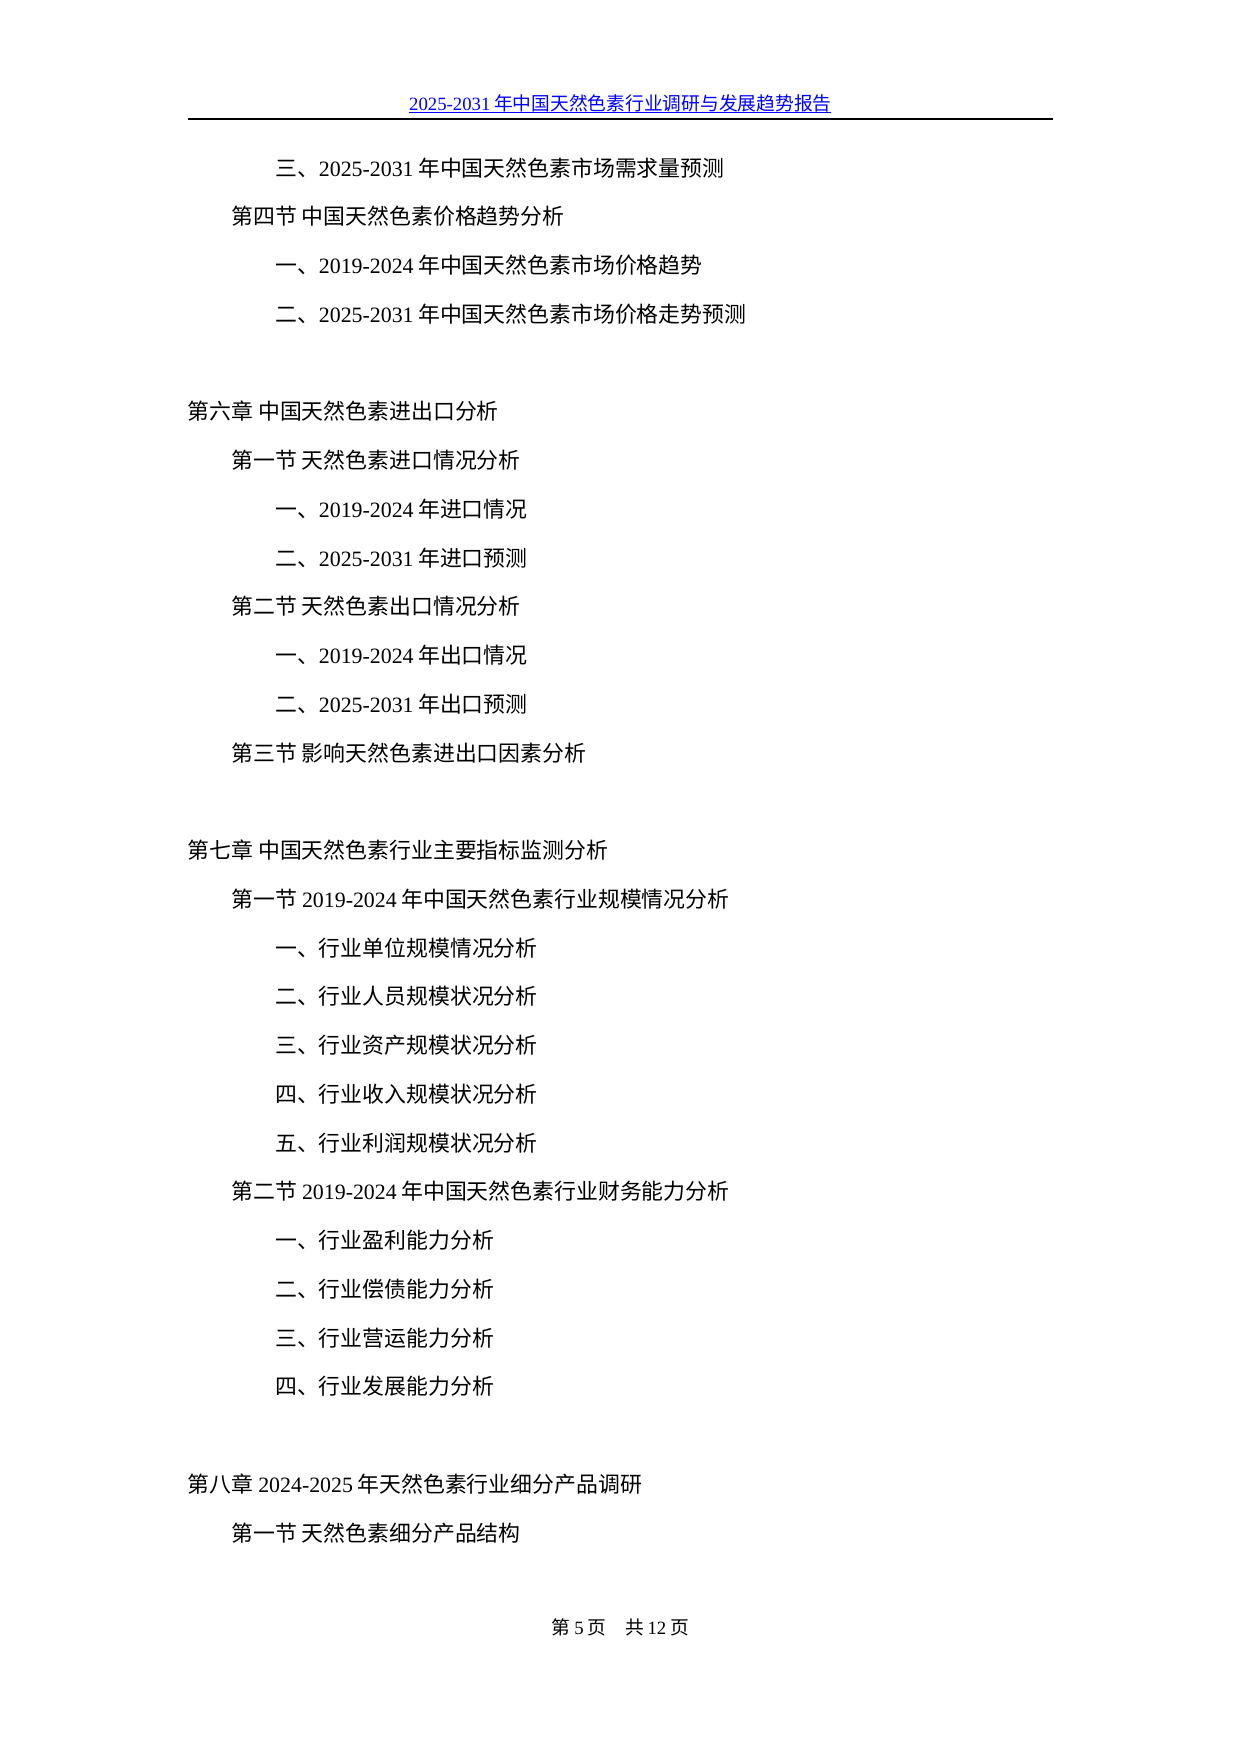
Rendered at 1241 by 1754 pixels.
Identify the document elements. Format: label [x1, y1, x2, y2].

text [187, 150, 1053, 1548]
